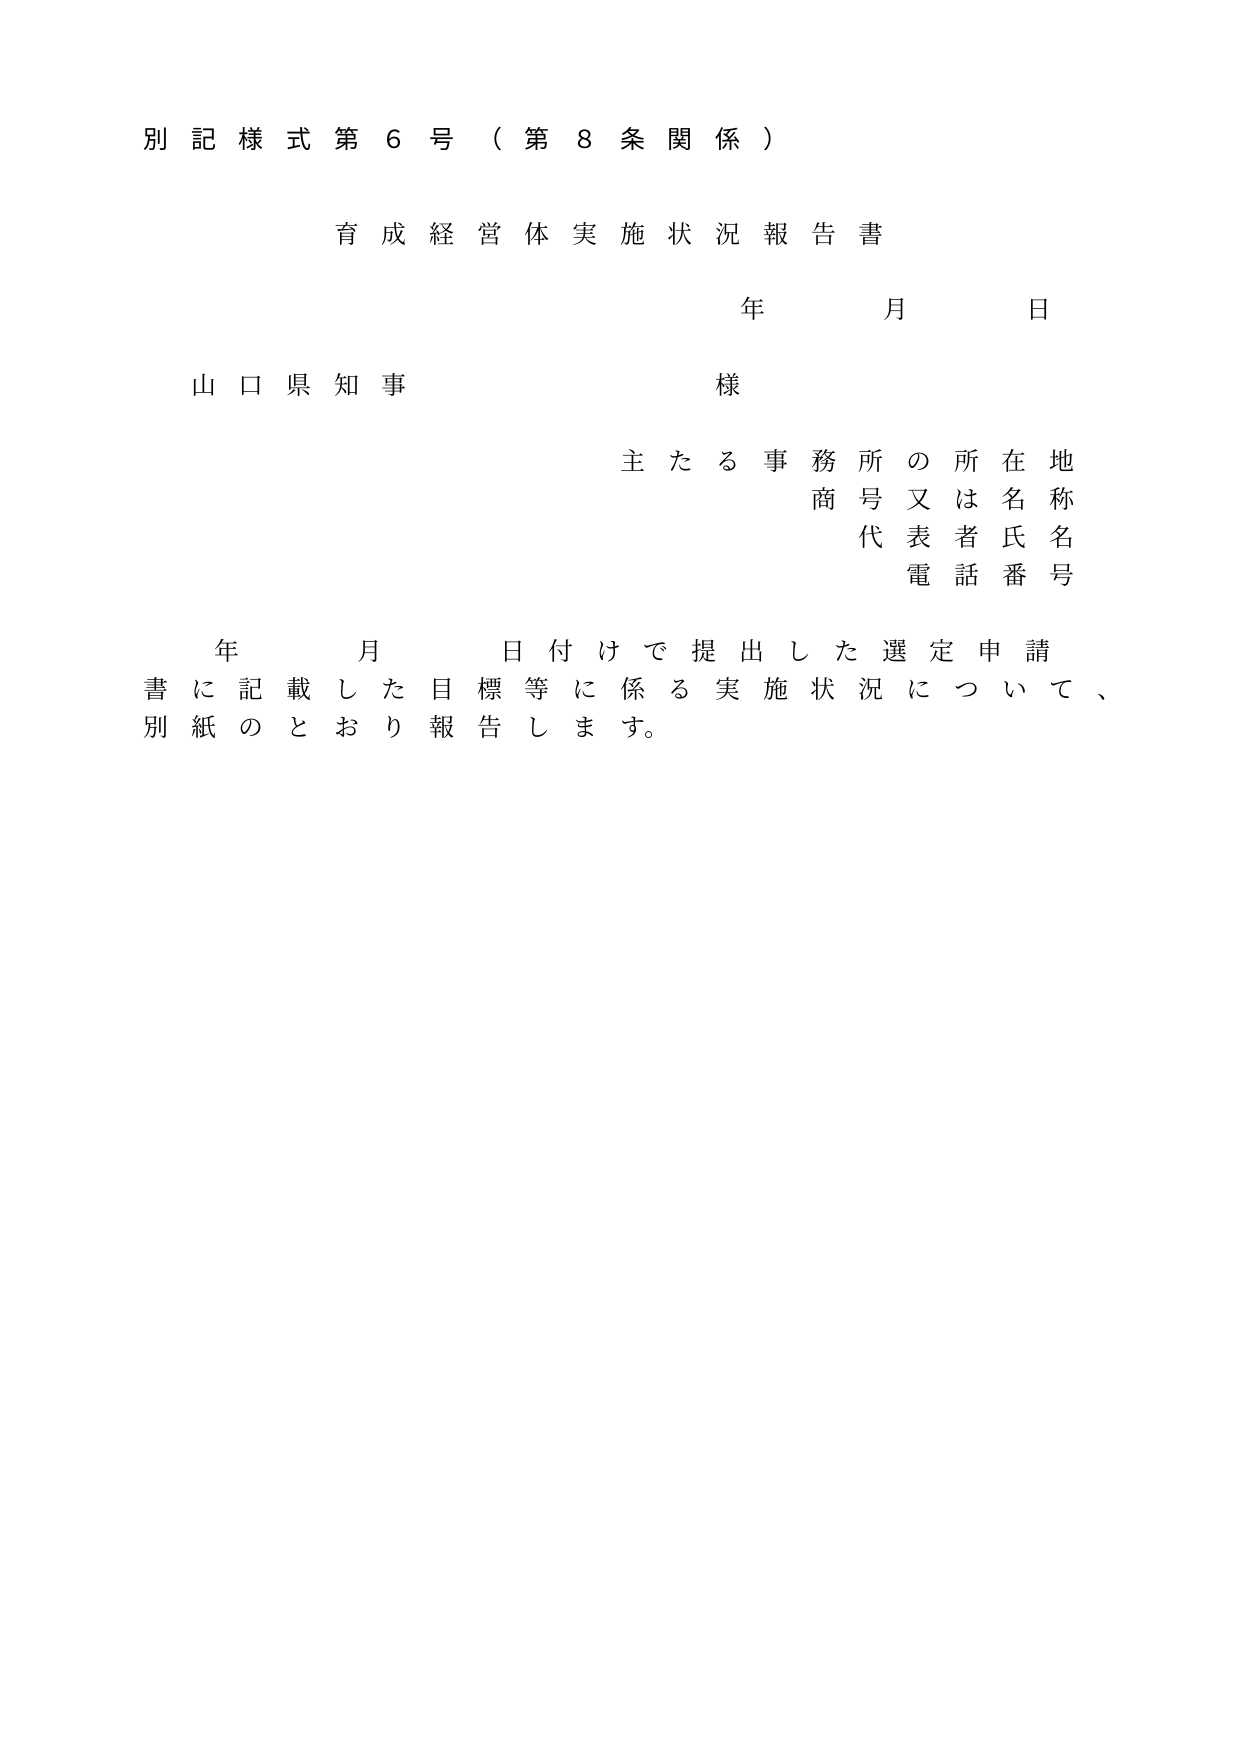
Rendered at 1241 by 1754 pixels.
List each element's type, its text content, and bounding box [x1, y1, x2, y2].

text 年 月 日付けで提出した選定申請書に記載した目標等に係る実施状況について、別紙のとおり報告します。 [143, 630, 1097, 744]
text 主たる事務所の所在地 [143, 441, 1097, 479]
text 山口県知事 様 [143, 365, 1097, 403]
text 電話番号 [143, 554, 1097, 592]
text 育成経営体実施状況報告書 [143, 213, 1097, 251]
text 代表者氏名 [143, 517, 1097, 554]
text 年 月 日 [143, 289, 1074, 327]
subtitle 別記様式第６号（第８条関係） [143, 119, 1097, 157]
text 商号又は名称 [143, 479, 1097, 517]
